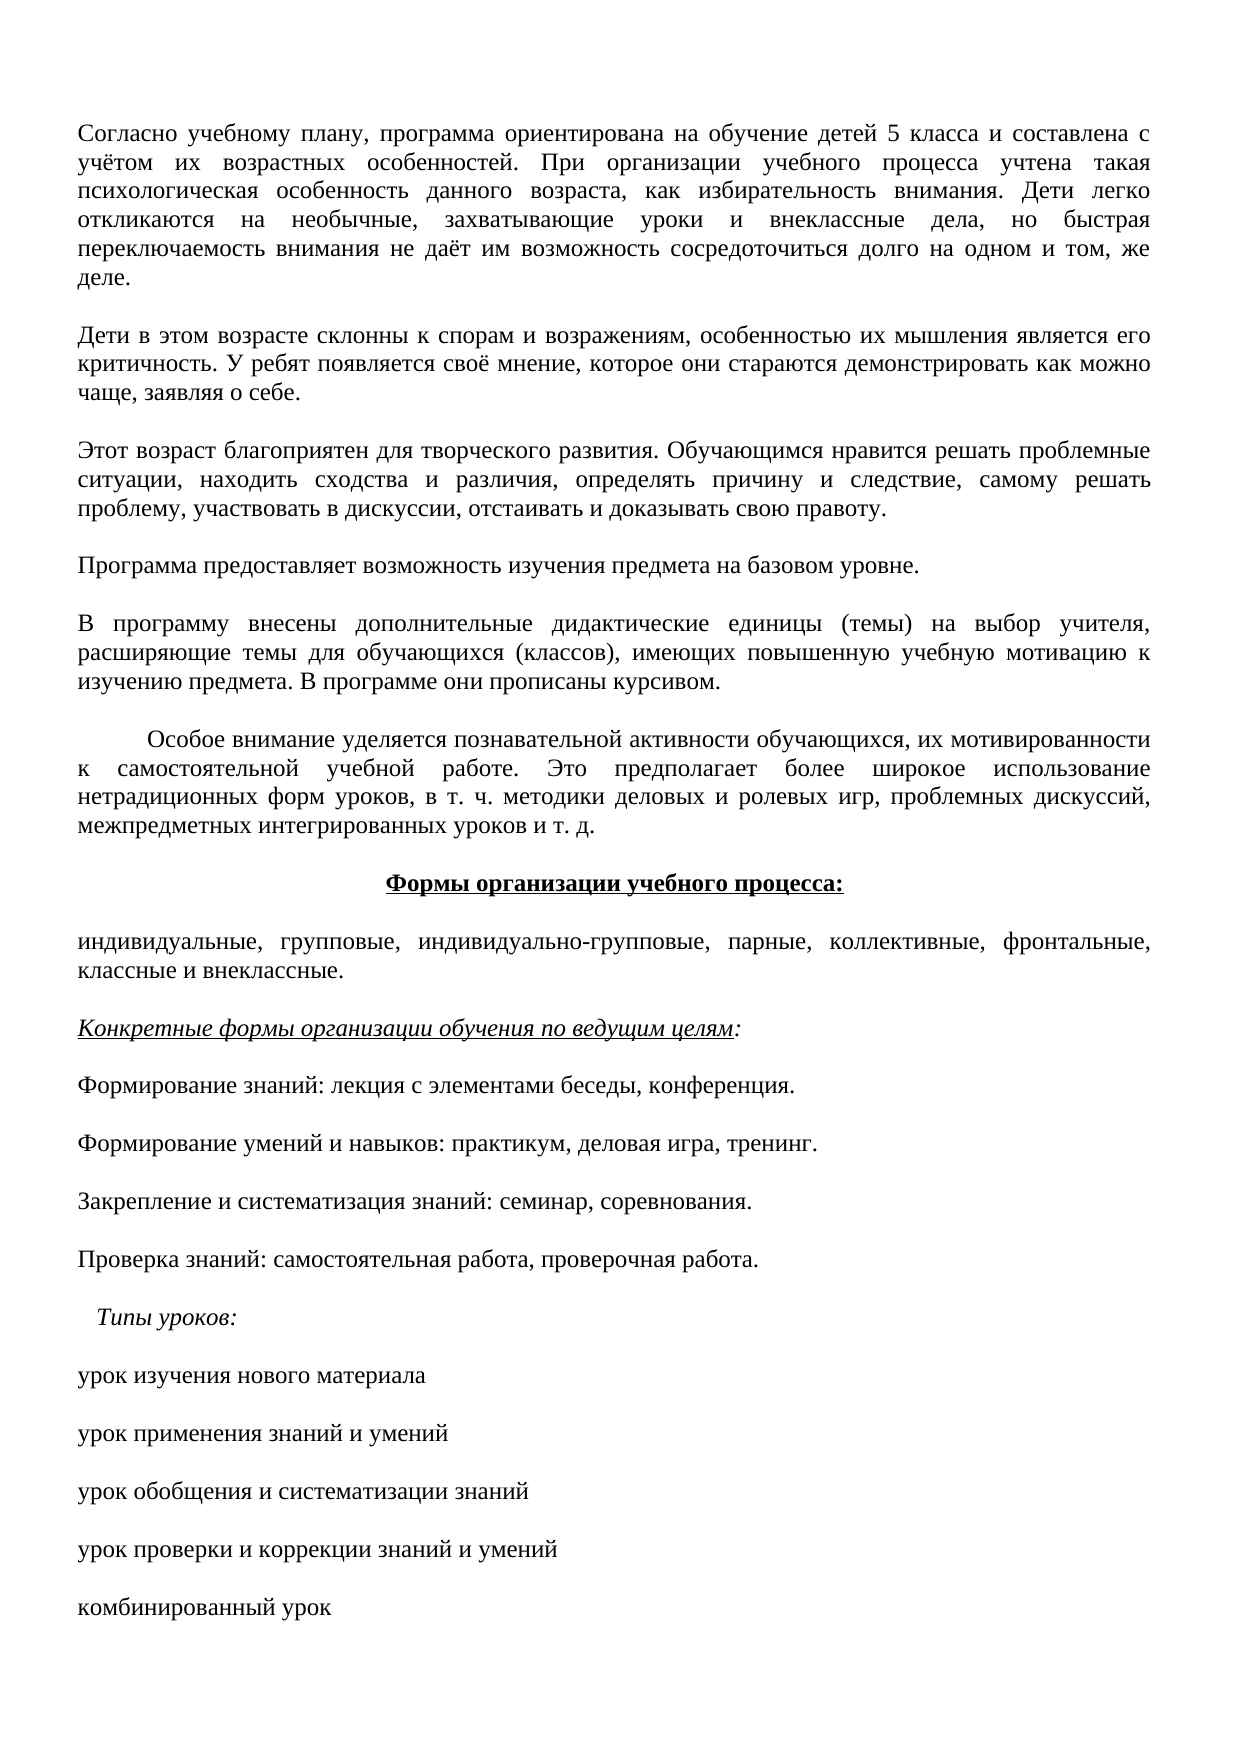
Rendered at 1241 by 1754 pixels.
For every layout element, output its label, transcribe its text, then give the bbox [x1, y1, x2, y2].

text Формы организации учебного процесса: [77, 868, 1152, 897]
text Проверка знаний: самостоятельная работа, проверочная работа. [77, 1244, 1152, 1273]
text комбинированный урок [77, 1592, 1152, 1621]
text Этот возраст благоприятен для творческого развития. Обучающимся нравится решать проблемные ситуации, находить сходства и различия, определять причину и следствие, самому решать проблему, участвовать в дискуссии, отстаивать и доказывать свою правоту. [77, 435, 1152, 521]
text урок проверки и коррекции знаний и умений [77, 1534, 1152, 1563]
text урок обобщения и систематизации знаний [77, 1476, 1152, 1505]
text Формирование знаний: лекция с элементами беседы, конференция. [77, 1071, 1152, 1099]
text Дети в этом возрасте склонны к спорам и возражениям, особенностью их мышления является его критичность. У ребят появляется своё мнение, которое они стараются демонстрировать как можно чаще, заявляя о себе. [77, 320, 1152, 406]
text Особое внимание уделяется познавательной активности обучающихся, их мотивированности к самостоятельной учебной работе. Это предполагает более широкое использование нетрадиционных форм уроков, в т. ч. методики деловых и ролевых игр, проблемных дискуссий, межпредметных интегрированных уроков и т. д. [77, 724, 1152, 839]
text урок изучения нового материала [77, 1360, 1152, 1389]
text Закрепление и систематизация знаний: семинар, соревнования. [77, 1186, 1152, 1215]
text урок применения знаний и умений [77, 1418, 1152, 1447]
text Согласно учебному плану, программа ориентирована на обучение детей 5 класса и составлена с учётом их возрастных особенностей. При организации учебного процесса учтена такая психологическая особенность данного возраста, как избирательность внимания. Дети легко откликаются на необычные, захватывающие уроки и внеклассные дела, но быстрая переключаемость внимания не даёт им возможность сосредоточиться долго на одном и том, же деле. [77, 118, 1152, 291]
text индивидуальные, групповые, индивидуально-групповые, парные, коллективные, фронтальные, классные и внеклассные. [77, 926, 1152, 983]
text В программу внесены дополнительные дидактические единицы (темы) на выбор учителя, расширяющие темы для обучающихся (классов), имеющих повышенную учебную мотивацию к изучению предмета. В программе они прописаны курсивом. [77, 608, 1152, 695]
text Программа предоставляет возможность изучения предмета на базовом уровне. [77, 551, 1152, 579]
text Типы уроков: [77, 1302, 1152, 1331]
text Формирование умений и навыков: практикум, деловая игра, тренинг. [77, 1128, 1152, 1157]
text Конкретные формы организации обучения по ведущим целям: [77, 1013, 1152, 1041]
